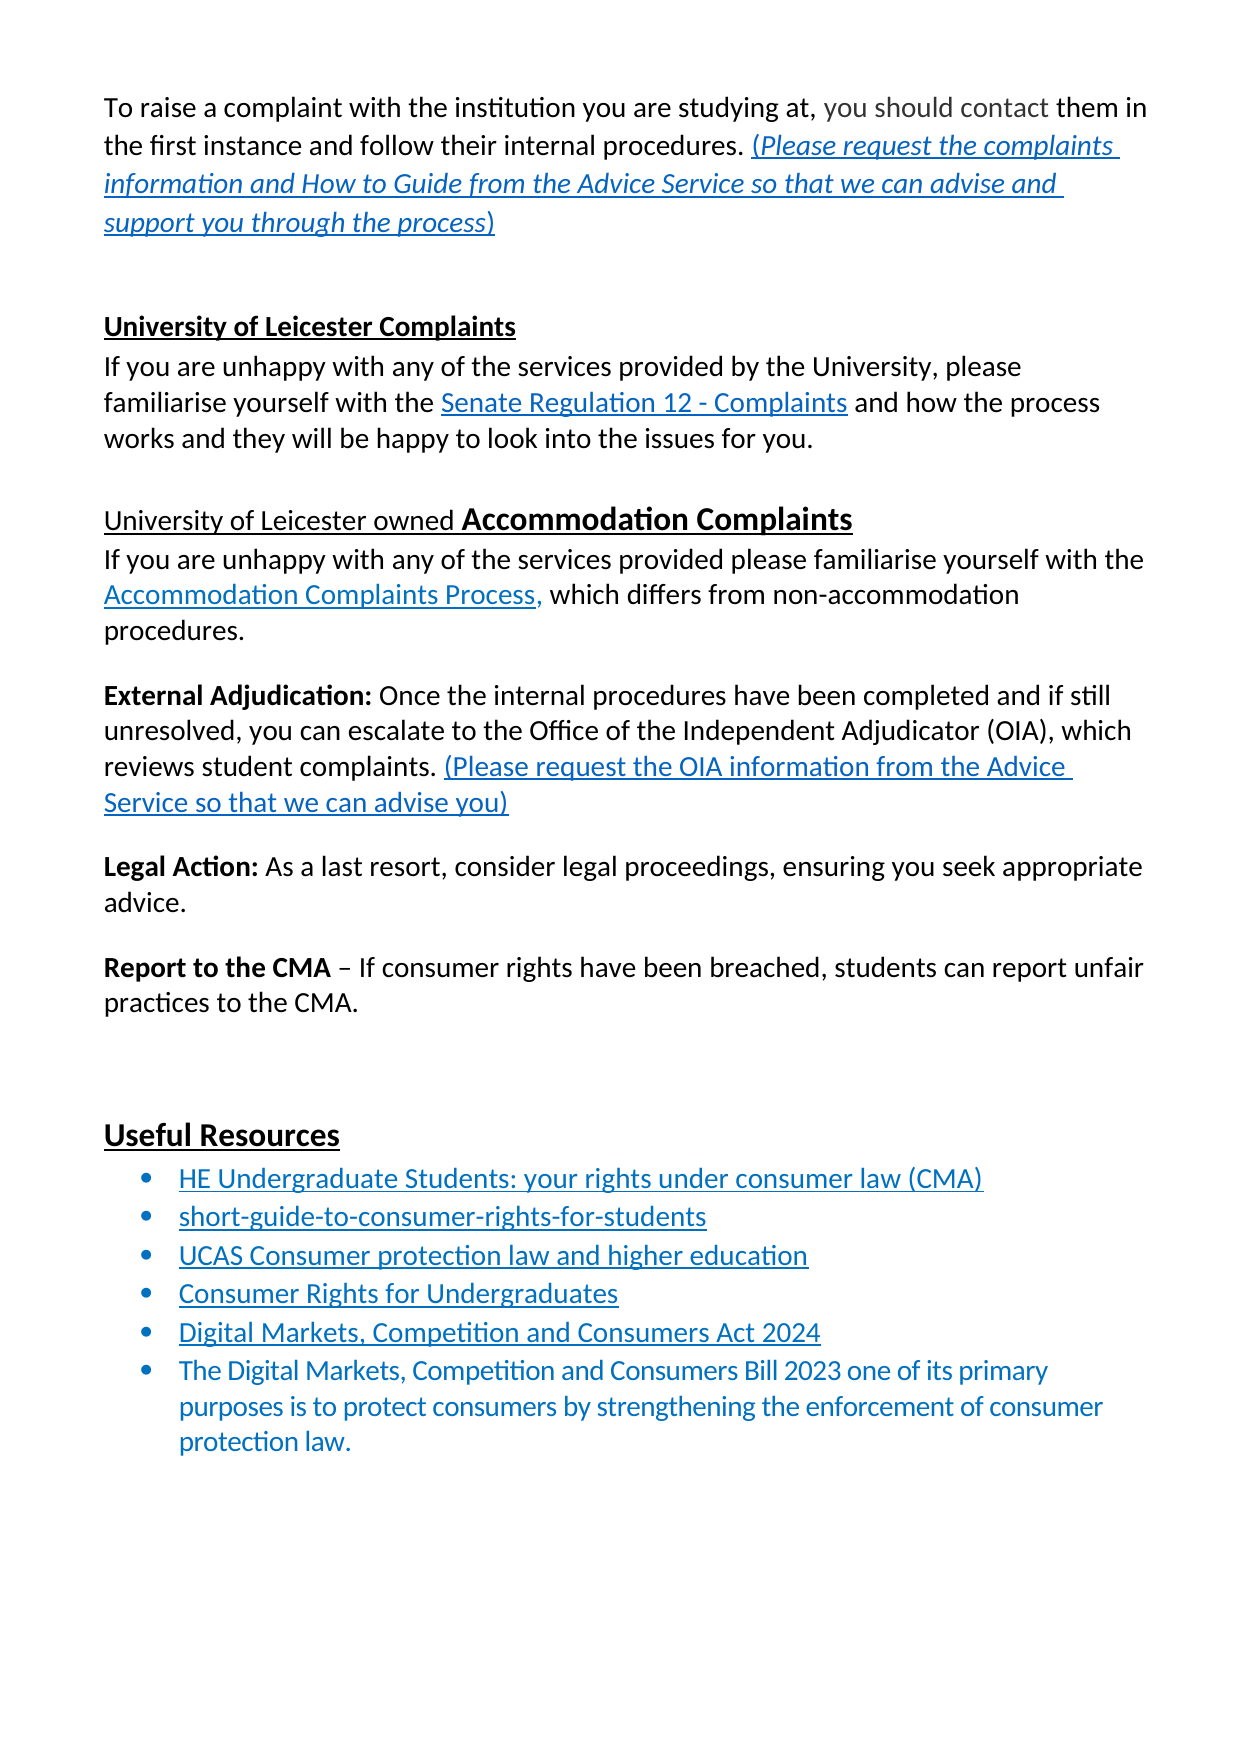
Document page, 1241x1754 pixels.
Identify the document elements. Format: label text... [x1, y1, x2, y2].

text To raise a complaint with the institution you are studying at, you should contact them in the first instance and follow their internal procedures. (Please request the complaints information and How to Guide from the Advice Service so that we can advise and support you through the process) [103, 89, 1152, 239]
list HE Undergraduate Students: your rights under consumer law (CMA) [141, 1160, 1152, 1196]
text Report to the CMA – If consumer rights have been breached, students can report unfair practices to the CMA. [103, 949, 1152, 1020]
list Consumer Rights for Undergraduates [141, 1275, 1152, 1311]
text Legal Action: As a last resort, consider legal proceedings, ensuring you seek appropriate advice. [103, 848, 1152, 920]
text Useful Resources [103, 1114, 1152, 1155]
text If you are unhappy with any of the services provided by the University, please familiarise yourself with the Senate Regulation 12 - Complaints and how the process works and they will be happy to look into the issues for you. [103, 348, 1152, 455]
list The Digital Markets, Competition and Consumers Bill 2023 one of its primary purposes is to protect consumers by strengthening the enforcement of consumer protection law. [141, 1352, 1152, 1459]
list Digital Markets, Competition and Consumers Act 2024 [141, 1314, 1152, 1349]
text University of Leicester owned Accommodation Complaints [103, 498, 1152, 539]
text If you are unhappy with any of the services provided please familiarise yourself with the Accommodation Complaints Process, which differs from non-accommodation procedures. [103, 541, 1152, 648]
list short-guide-to-consumer-rights-for-students [141, 1198, 1152, 1234]
list UCAS Consumer protection law and higher education [141, 1237, 1152, 1273]
text External Adjudication: Once the internal procedures have been completed and if still unresolved, you can escalate to the Office of the Independent Adjudicator (OIA), which reviews student complaints. (Please request the OIA information from the Advice Service so that we can advise you) [103, 677, 1152, 819]
text University of Leicester Complaints [103, 308, 1152, 343]
